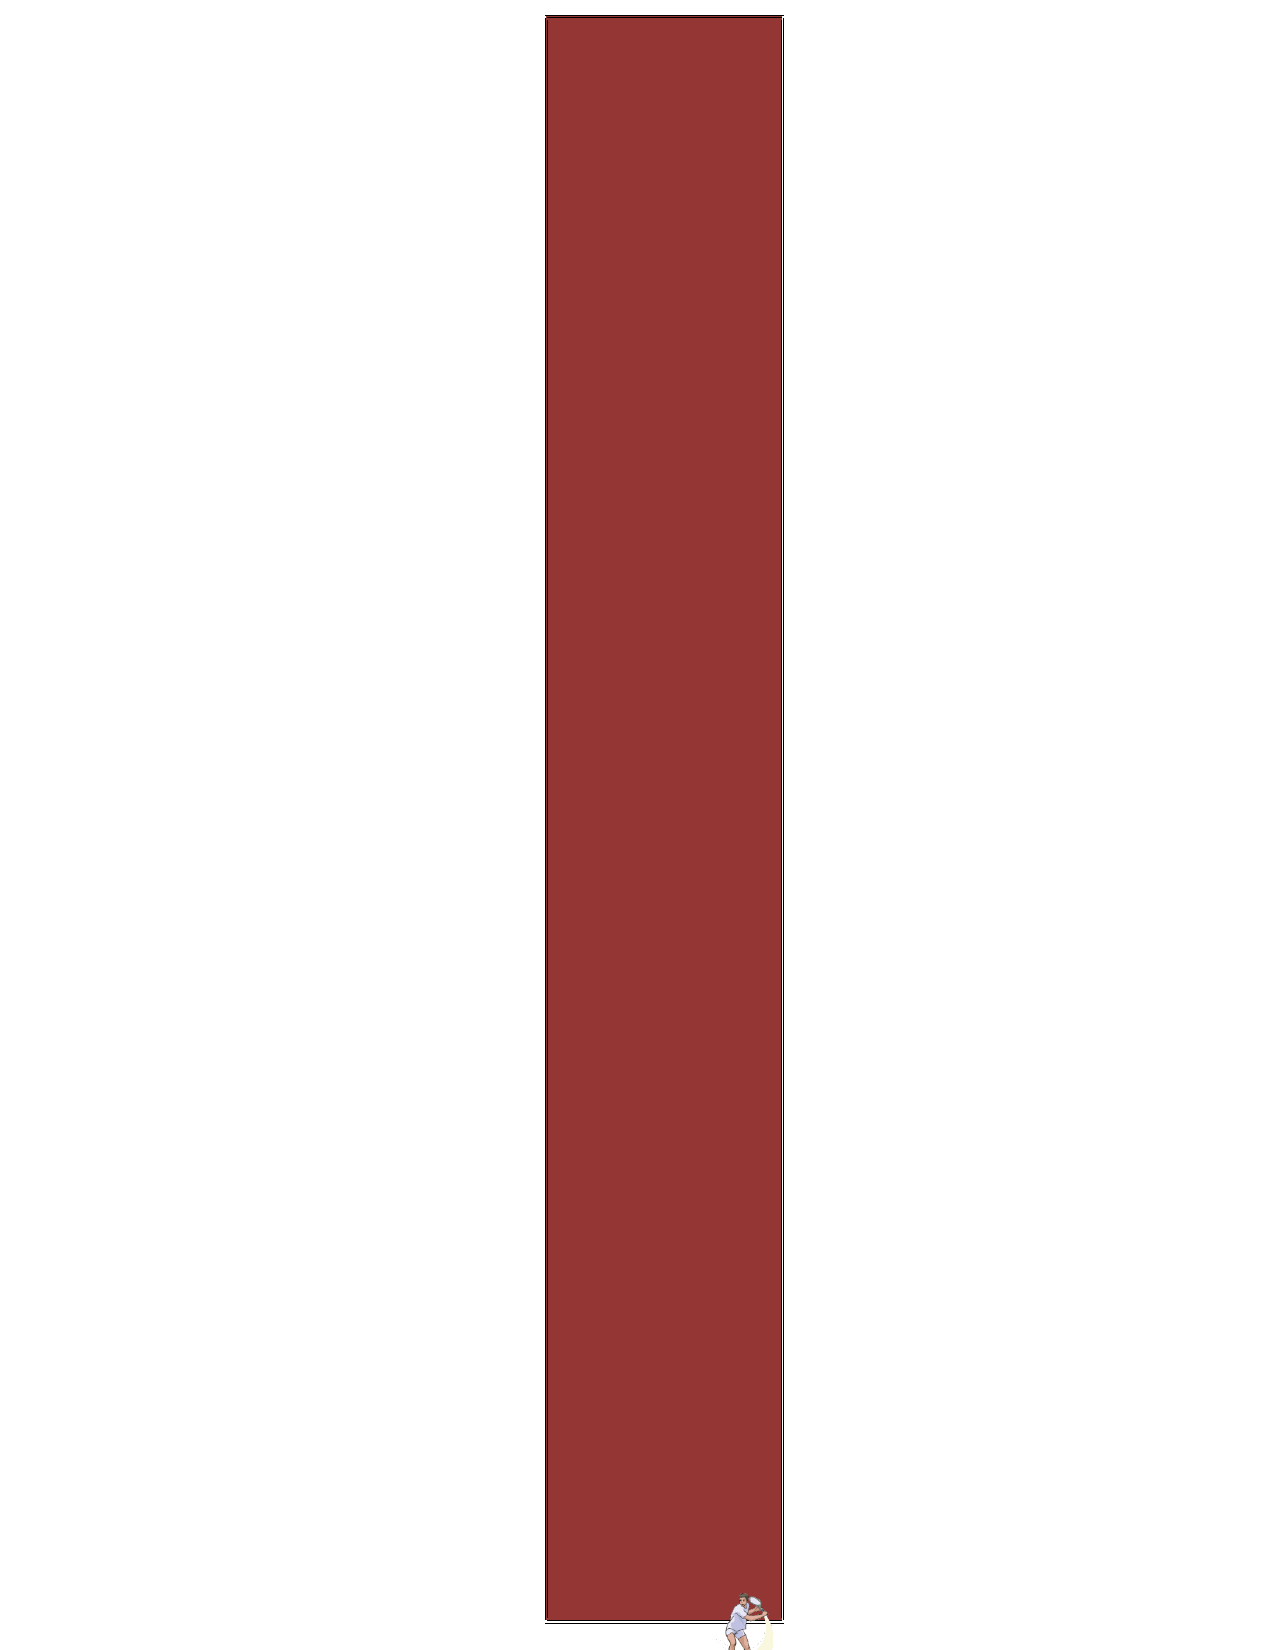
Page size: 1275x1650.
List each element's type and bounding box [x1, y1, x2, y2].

table_cell [546, 18, 782, 1620]
picture [714, 1593, 774, 1650]
